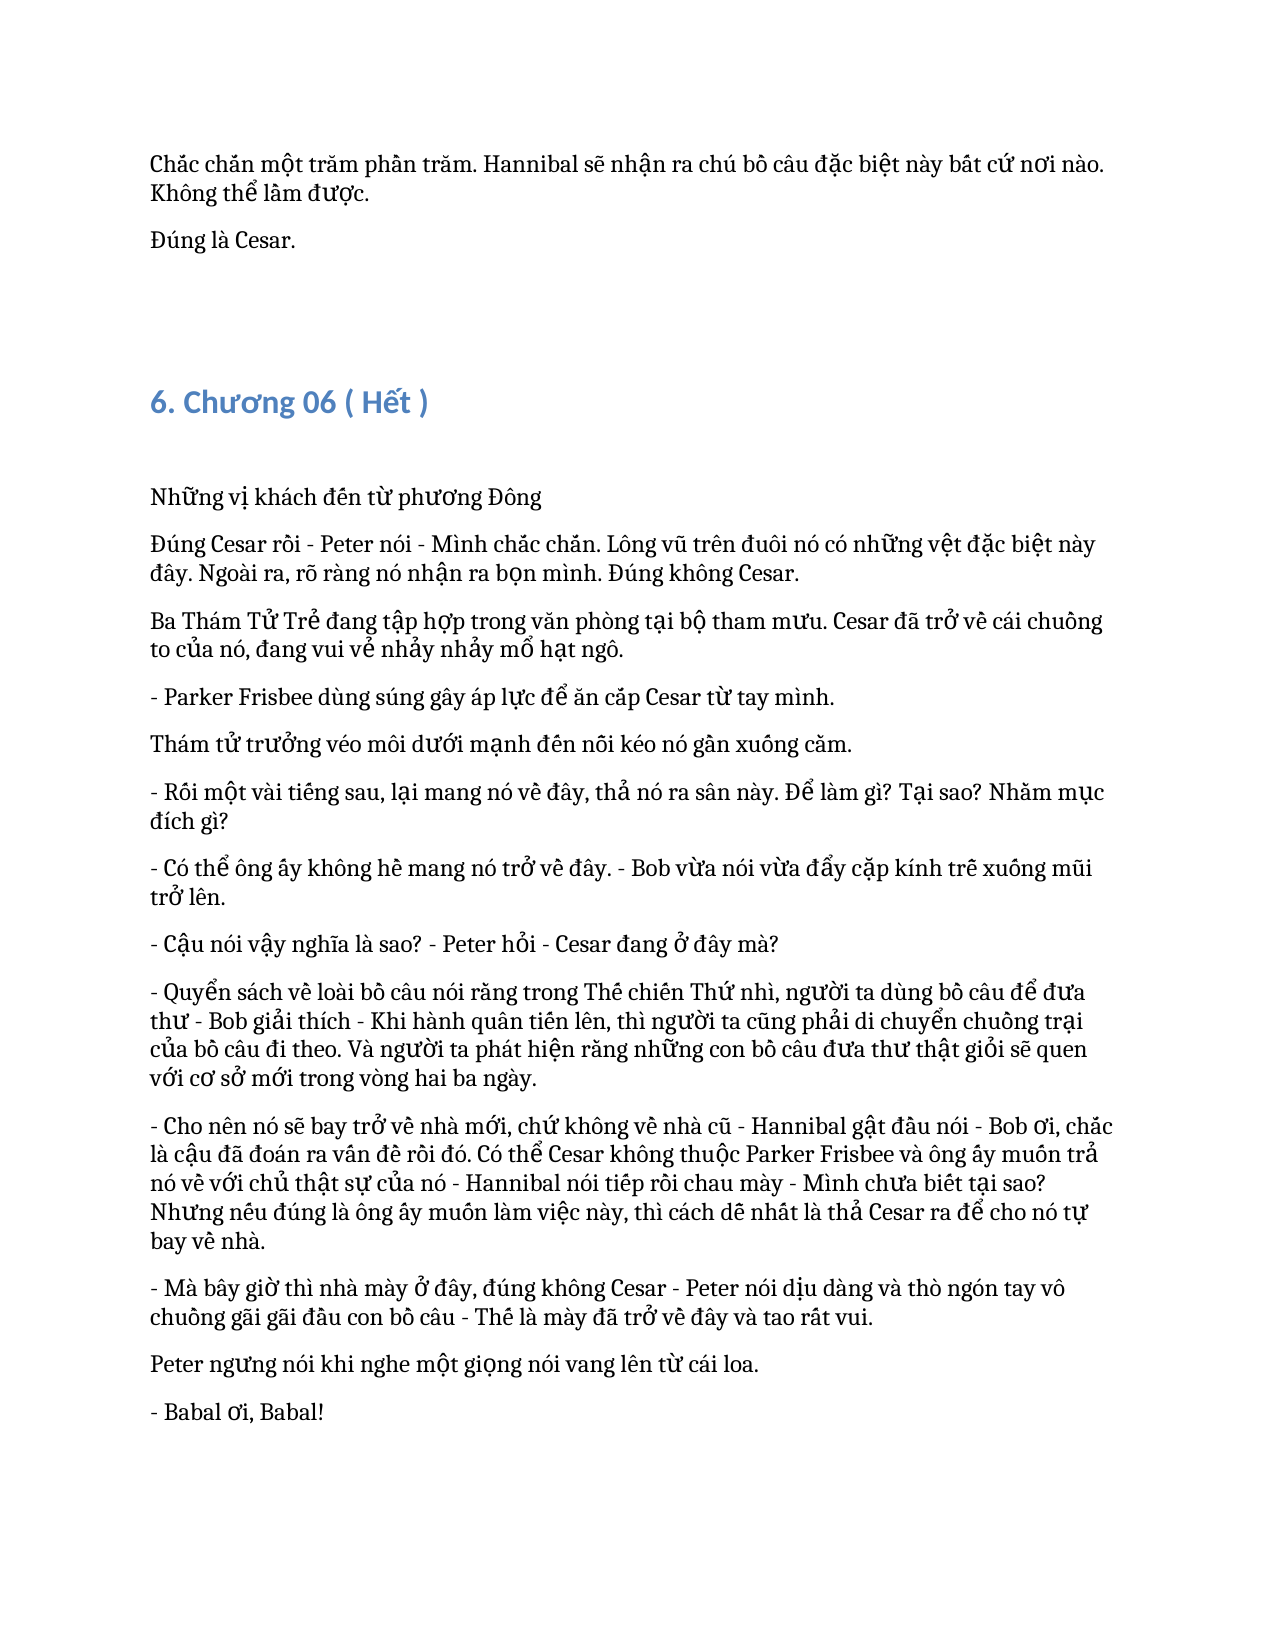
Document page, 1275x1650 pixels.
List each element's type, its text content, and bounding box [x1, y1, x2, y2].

text - Quyển sách về loài bồ câu nói rằng trong Thế chiến Thứ nhì, người ta dùng bồ câu để đưa thư - Bob giải thích - Khi hành quân tiến lên, thì người ta cũng phải di chuyển chuồng trại của bồ câu đi theo. Và người ta phát hiện rằng những con bồ câu đưa thư thật giỏi sẽ quen với cơ sở mới trong vòng hai ba ngày. [150, 978, 1125, 1093]
text Ba Thám Tử Trẻ đang tập hợp trong văn phòng tại bộ tham mưu. Cesar đã trở về cái chuồng to của nó, đang vui vẻ nhảy nhảy mổ hạt ngô. [150, 607, 1125, 664]
text - Babal ơi, Babal! [150, 1398, 1125, 1427]
subtitle 6. Chương 06 ( Hết ) [150, 381, 1125, 422]
text - Có thể ông ấy không hề mang nó trở về đây. - Bob vừa nói vừa đẩy cặp kính trễ xuống mũi trở lên. [150, 854, 1125, 912]
text Đúng Cesar rồi - Peter nói - Mình chắc chắn. Lông vũ trên đuôi nó có những vệt đặc biệt này đây. Ngoài ra, rõ ràng nó nhận ra bọn mình. Đúng không Cesar. [150, 530, 1125, 588]
text - Cậu nói vậy nghĩa là sao? - Peter hỏi - Cesar đang ở đây mà? [150, 930, 1125, 959]
text - Mà bây giờ thì nhà mày ở đây, đúng không Cesar - Peter nói dịu dàng và thò ngón tay vô chuồng gãi gãi đầu con bồ câu - Thế là mày đã trở về đây và tao rất vui. [150, 1274, 1125, 1332]
text Đúng là Cesar. [150, 226, 1125, 255]
text - Cho nên nó sẽ bay trở về nhà mới, chứ không về nhà cũ - Hannibal gật đầu nói - Bob ơi, chắc là cậu đã đoán ra vấn đề rồi đó. Có thể Cesar không thuộc Parker Frisbee và ông ấy muốn trả nó về với chủ thật sự của nó - Hannibal nói tiếp rồi chau mày - Mình chưa biết tại sao? Nhưng nếu đúng là ông ấy muốn làm việc này, thì cách dễ nhất là thả Cesar ra để cho nó tự bay về nhà. [150, 1112, 1125, 1255]
text Những vị khách đến từ phương Đông [150, 425, 1125, 512]
text Peter ngưng nói khi nghe một giọng nói vang lên từ cái loa. [150, 1350, 1125, 1379]
text - Rối một vài tiếng sau, lại mang nó về đây, thả nó ra sân này. Để làm gì? Tại sao? Nhằm mục đích gì? [150, 778, 1125, 835]
text Thám tử trưởng véo môi dưới mạnh đến nỗi kéo nó gần xuống cằm. [150, 730, 1125, 759]
text Chắc chắn một trăm phần trăm. Hannibal sẽ nhận ra chú bồ câu đặc biệt này bất cứ nơi nào. Không thể lầm được. [150, 150, 1125, 207]
text - Parker Frisbee dùng súng gây áp lực để ăn cắp Cesar từ tay mình. [150, 683, 1125, 712]
